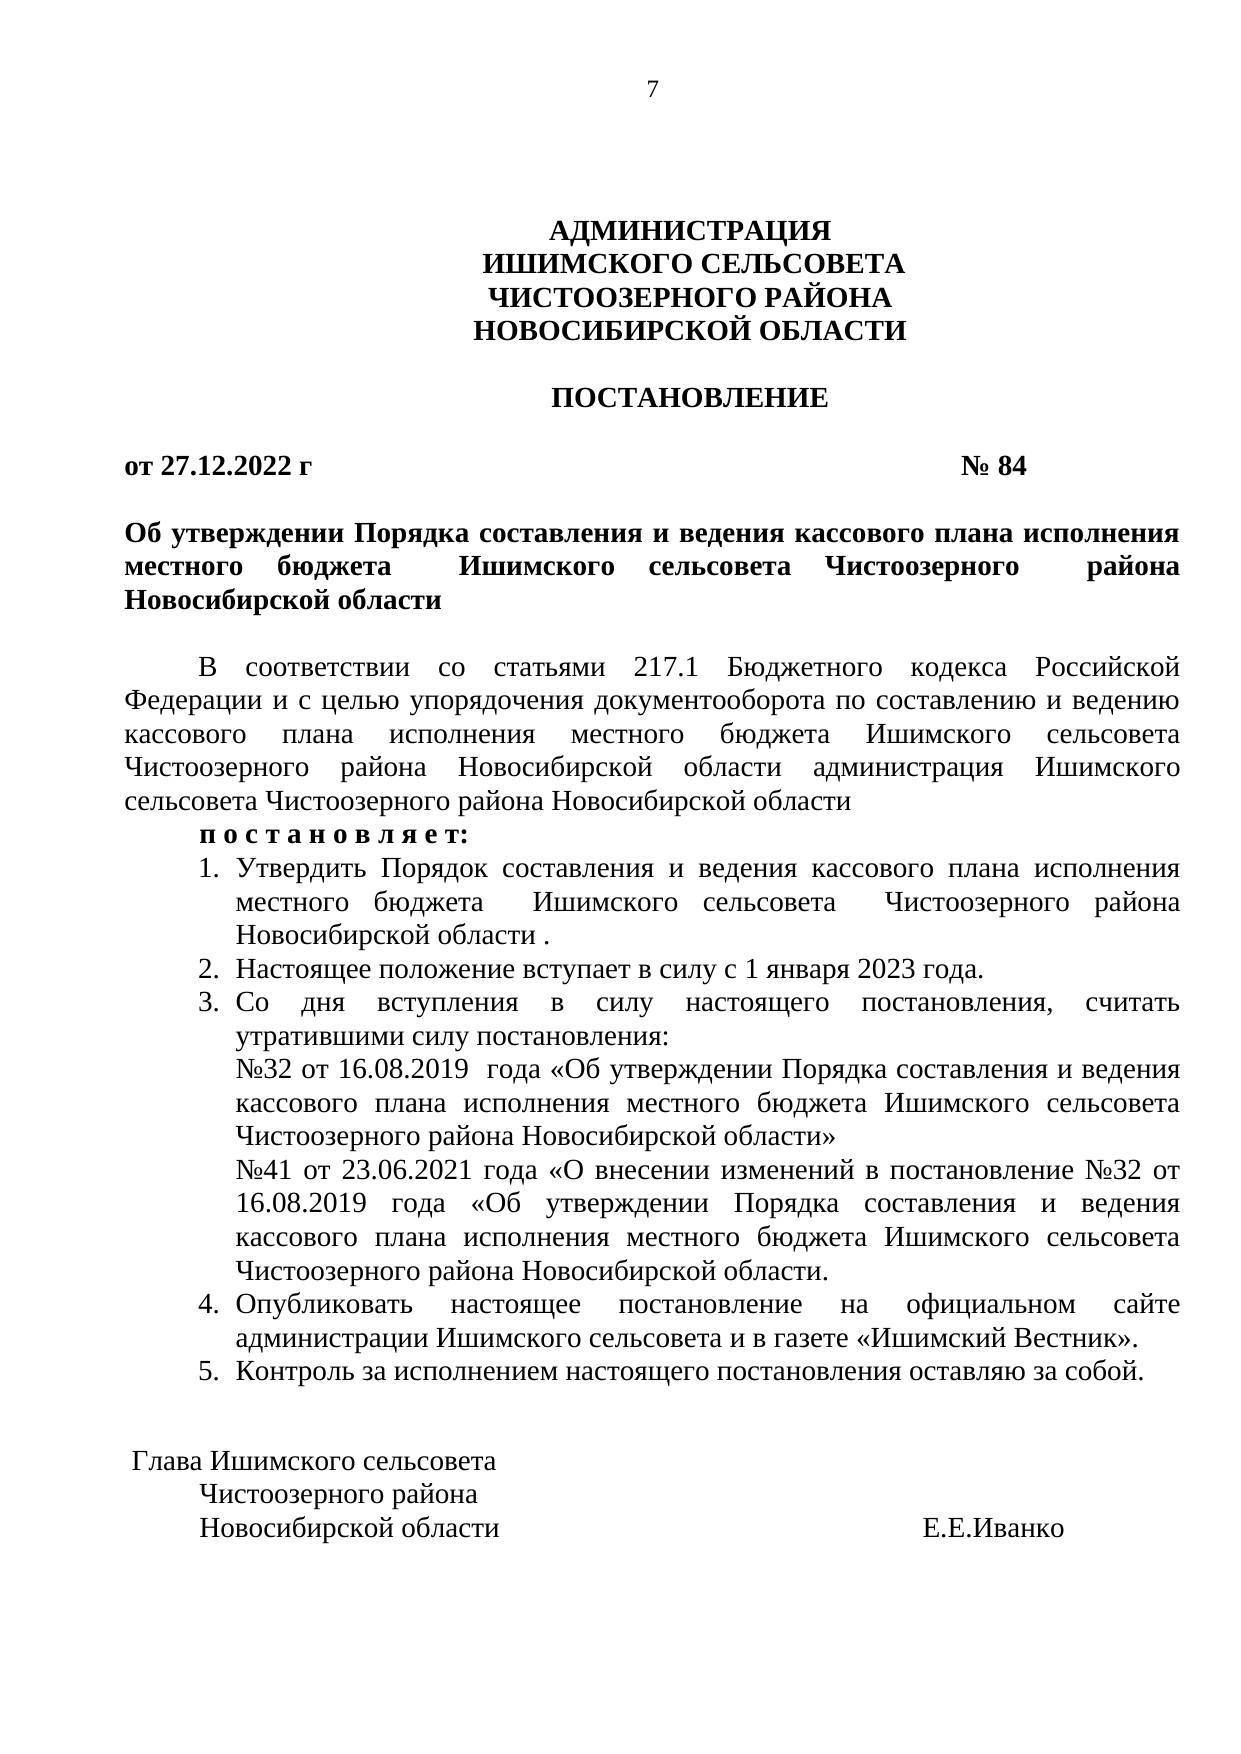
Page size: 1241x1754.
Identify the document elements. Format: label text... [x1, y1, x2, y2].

list Утвердить Порядок составления и ведения кассового плана исполнения местного бюджета Ишимского сельсовета Чистоозерного района Новосибирской области . [198, 850, 1181, 951]
text Чистоозерного района [124, 1476, 1181, 1510]
text №32 от 16.08.2019 года «Об утверждении Порядка составления и ведения кассового плана исполнения местного бюджета Ишимского сельсовета Чистоозерного района Новосибирской области» [235, 1051, 1181, 1152]
text Глава Ишимского сельсовета [124, 1443, 1181, 1476]
text В соответствии со статьями 217.1 Бюджетного кодекса Российской Федерации и с целью упорядочения документооборота по составлению и ведению кассового плана исполнения местного бюджета Ишимского сельсовета Чистоозерного района Новосибирской области администрация Ишимского сельсовета Чистоозерного района Новосибирской области [124, 649, 1181, 817]
list Опубликовать настоящее постановление на официальном сайте администрации Ишимского сельсовета и в газете «Ишимский Вестник». [198, 1286, 1181, 1353]
list Контроль за исполнением настоящего постановления оставляю за собой. [198, 1353, 1181, 1387]
list Со дня вступления в силу настоящего постановления, считать утратившими силу постановления: [198, 984, 1181, 1051]
list Настоящее положение вступает в силу с 1 января 2023 года. [198, 951, 1181, 984]
text п о с т а н о в л я е т: [124, 817, 1181, 850]
text НОВОСИБИРСКОЙ ОБЛАСТИ [124, 313, 1181, 347]
text ЧИСТООЗЕРНОГО РАЙОНА [124, 280, 1181, 313]
text Об утверждении Порядка составления и ведения кассового плана исполнения местного бюджета Ишимского сельсовета Чистоозерного района Новосибирской области [124, 515, 1181, 615]
text АДМИНИСТРАЦИЯ [124, 213, 1181, 246]
text №41 от 23.06.2021 года «О внесении изменений в постановление №32 от 16.08.2019 года «Об утверждении Порядка составления и ведения кассового плана исполнения местного бюджета Ишимского сельсовета Чистоозерного района Новосибирской области. [235, 1152, 1181, 1286]
text ПОСТАНОВЛЕНИЕ [124, 381, 1181, 414]
text ИШИМСКОГО СЕЛЬСОВЕТА [124, 246, 1181, 280]
text от 27.12.2022 г № 84 [124, 448, 1181, 481]
text Новосибирской области Е.Е.Иванко [124, 1510, 1181, 1543]
